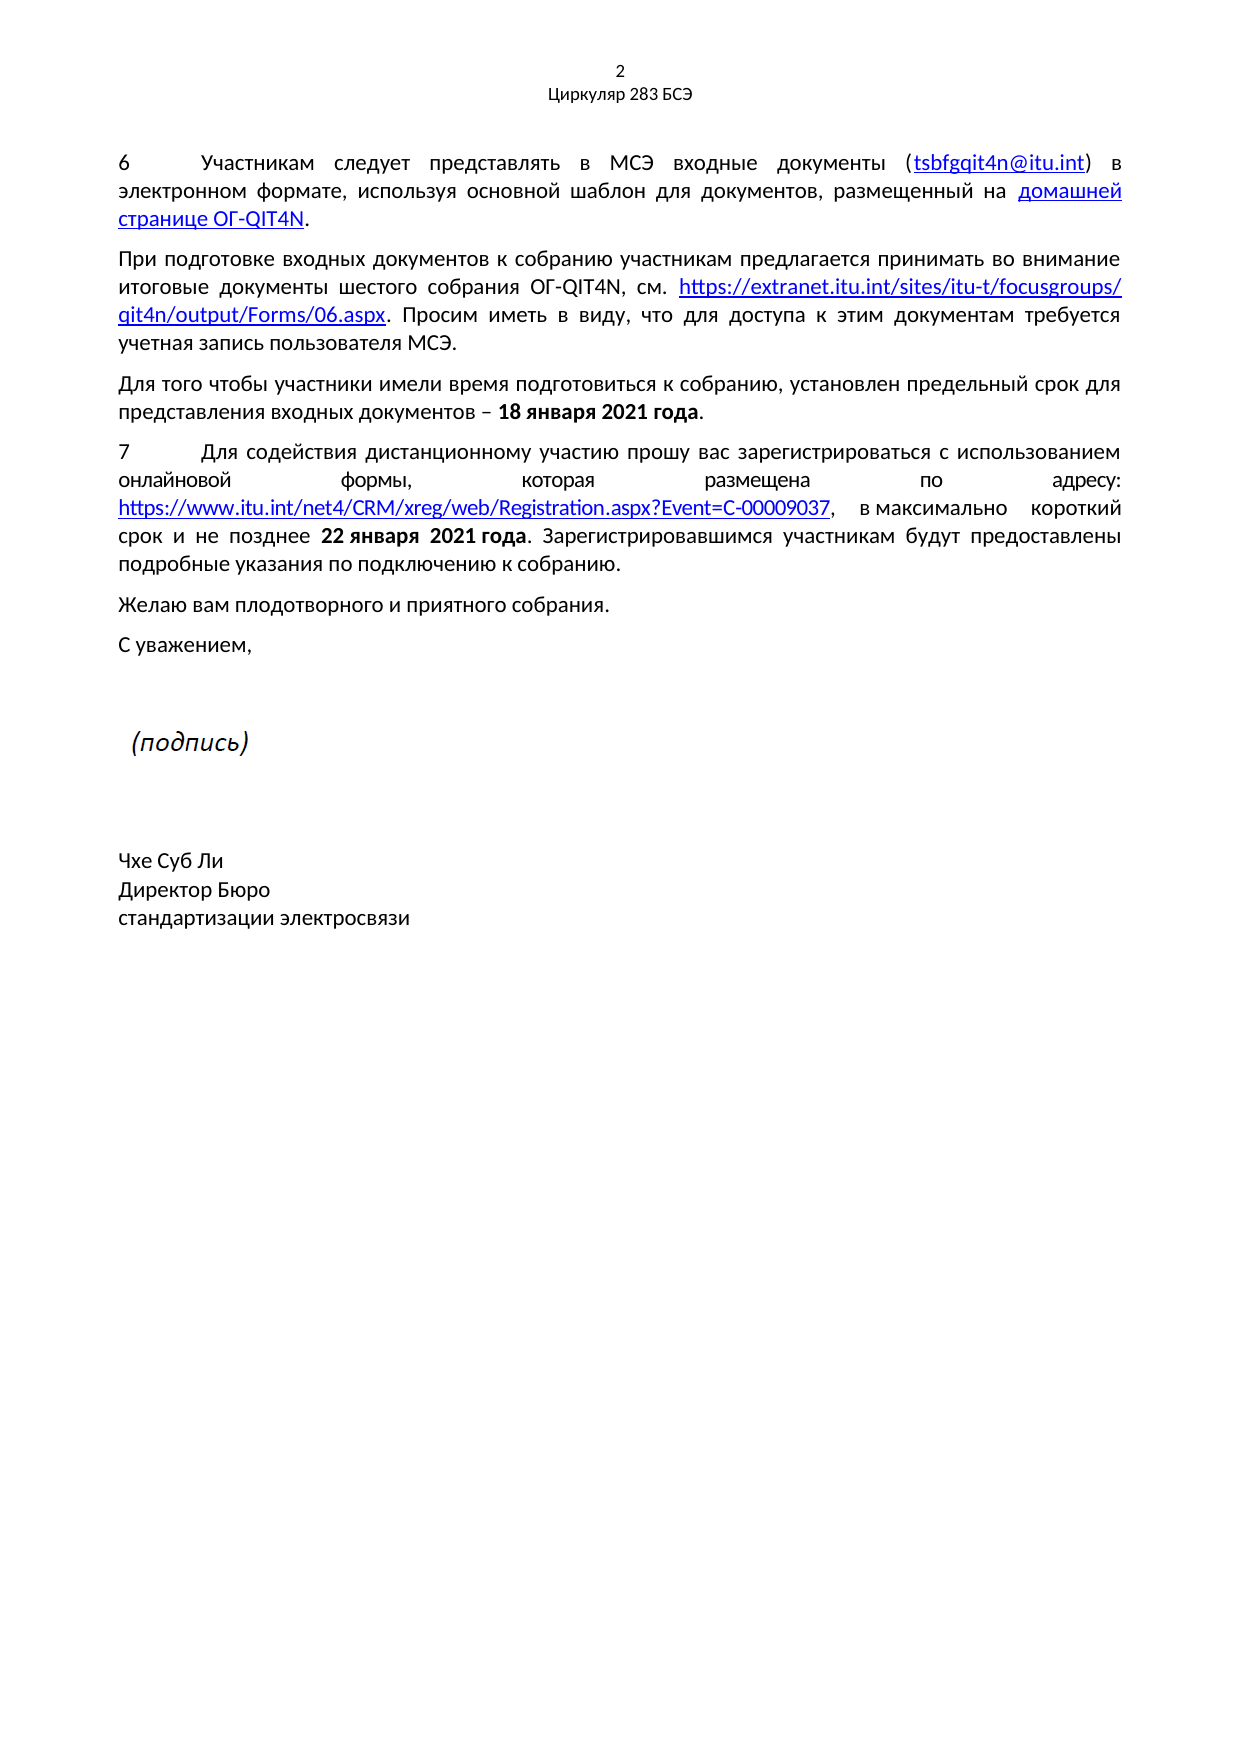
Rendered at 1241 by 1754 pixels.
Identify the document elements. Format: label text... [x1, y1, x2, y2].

title С уважением, [118, 631, 1122, 658]
text При подготовке входных документов к собранию участникам предлагается принимать во внимание итоговые документы шестого собрания ОГ-QIT4N, см. https://extranet.itu.int/sites/itu-t/focusgroups/ qit4n/output/Forms/06.aspx. Просим иметь в виду, что для доступа к этим документам требуется учетная запись пользователя МСЭ. [118, 244, 1122, 356]
text 6 Участникам следует представлять в МСЭ входные документы (tsbfgqit4n@itu.int) в электронном формате, используя основной шаблон для документов, размещенный на домашней странице ОГ-QIT4N. [118, 148, 1122, 232]
text Желаю вам плодотворного и приятного собрания. [118, 590, 1122, 618]
picture [118, 711, 254, 785]
text Чхе Суб Ли Директор Бюро стандартизации электросвязи [118, 847, 1122, 931]
text 7 Для содействия дистанционному участию прошу вас зарегистрироваться с использованием онлайновой формы, которая размещена по адресу: https://www.itu.int/net4/CRM/xreg/web/Registration.aspx?Event=C-00009037, в максимально короткий срок и не позднее 22 января 2021 года. Зарегистрировавшимся участникам будут предоставлены подробные указания по подключению к собранию. [118, 437, 1122, 577]
text Для того чтобы участники имели время подготовиться к собранию, установлен предельный срок для представления входных документов – 18 января 2021 года. [118, 369, 1122, 425]
